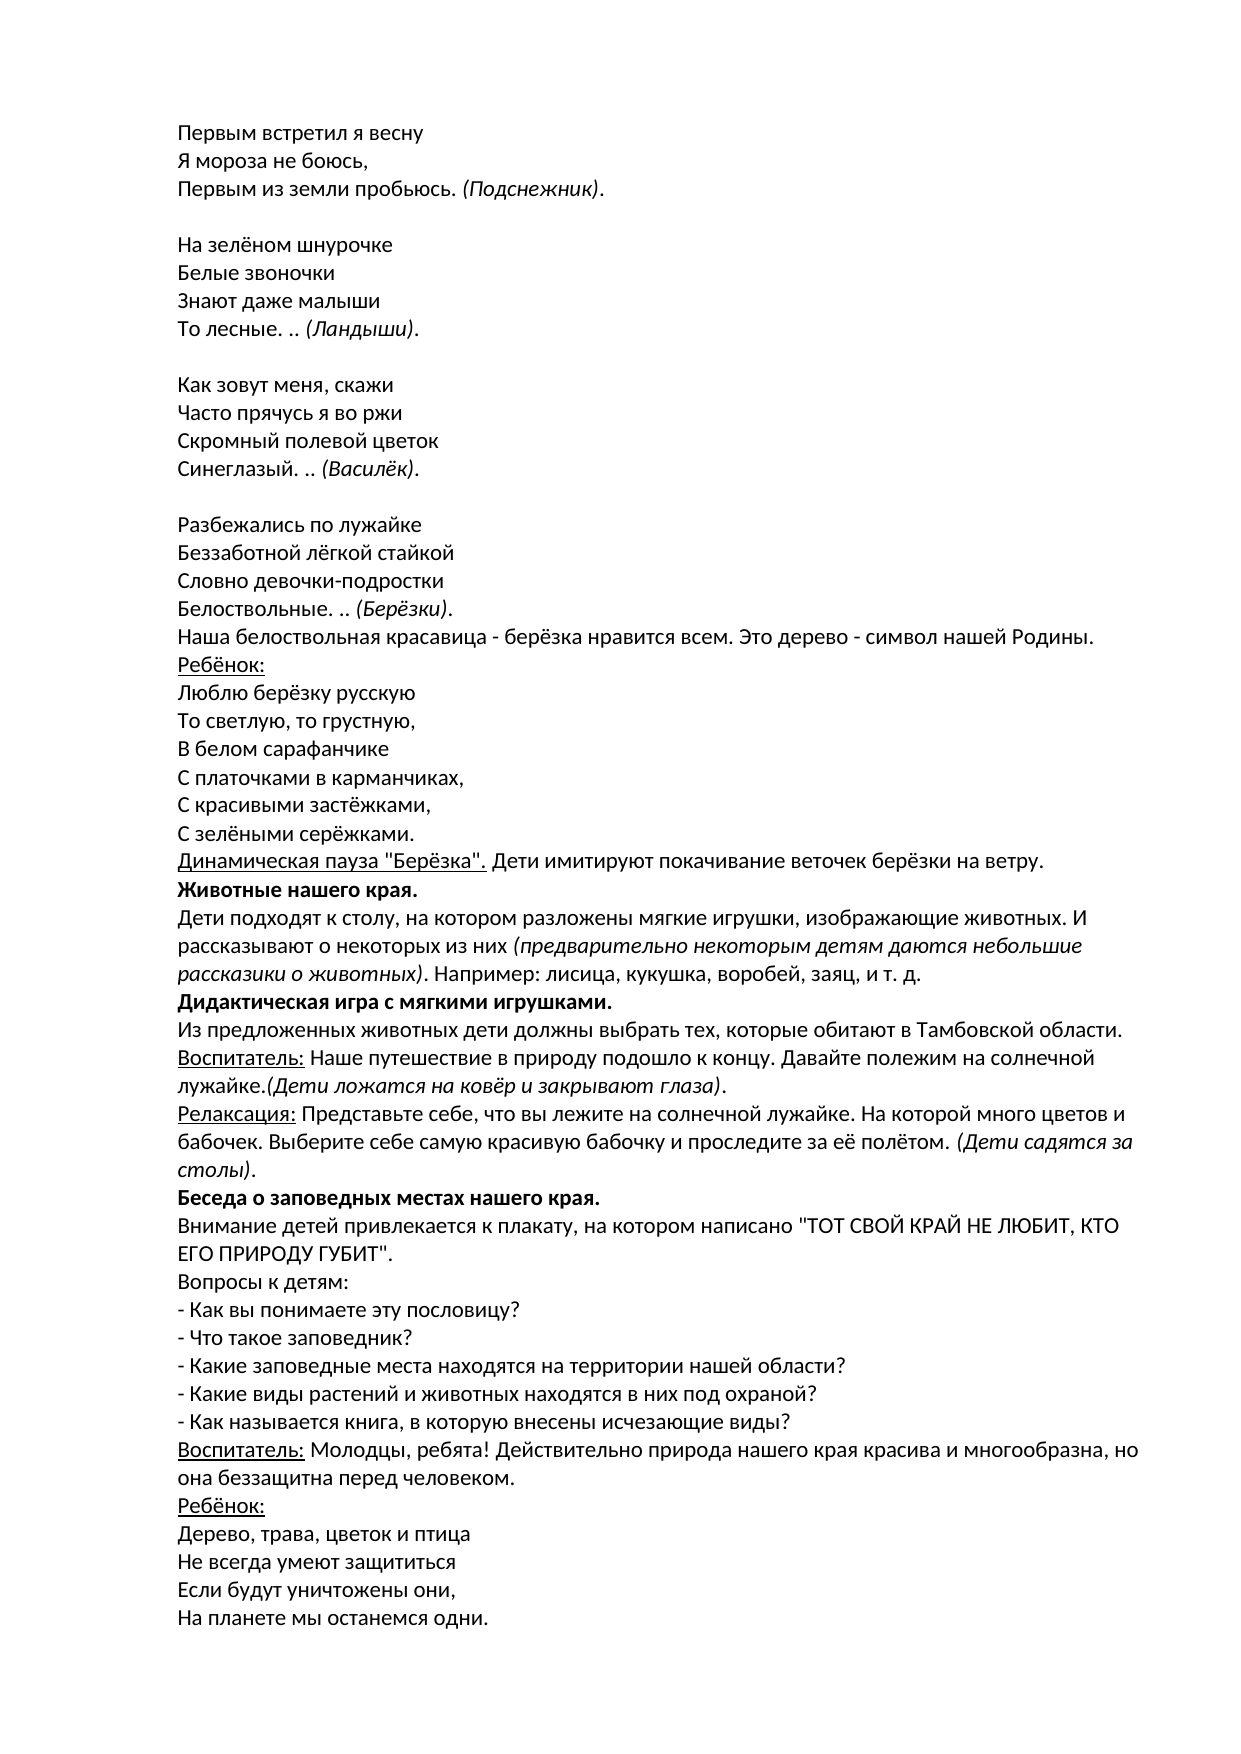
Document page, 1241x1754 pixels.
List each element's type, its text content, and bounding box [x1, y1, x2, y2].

text Знают даже малыши [177, 286, 1152, 314]
text Если будут уничтожены они, [177, 1575, 1152, 1603]
text Ребёнок: [177, 1491, 1152, 1519]
text Как зовут меня, скажи [177, 370, 1152, 398]
text - Как называется книга, в которую внесены исчезающие виды? [177, 1407, 1152, 1435]
text Воспитатель: Наше путешествие в природу подошло к концу. Давайте полежим на солнечной лужайке.(Дети ложатся на ковёр и закрывают глаза). [177, 1043, 1152, 1099]
text Наша белоствольная красавица - берёзка нравится всем. Это дерево - символ нашей Родины. [177, 622, 1152, 651]
text На зелёном шнурочке [177, 230, 1152, 258]
text Внимание детей привлекается к плакату, на котором написано "ТОТ СВОЙ КРАЙ НЕ ЛЮБИТ, КТО ЕГО ПРИРОДУ ГУБИТ". [177, 1211, 1152, 1267]
text Беззаботной лёгкой стайкой [177, 538, 1152, 566]
text - Какие виды растений и животных находятся в них под охраной? [177, 1379, 1152, 1407]
text Часто прячусь я во ржи [177, 398, 1152, 426]
text Динамическая пауза "Берёзка". Дети имитируют покачивание веточек берёзки на ветру. [177, 847, 1152, 875]
text Релаксация: Представьте себе, что вы лежите на солнечной лужайке. На которой много цветов и бабочек. Выберите себе самую красивую бабочку и проследите за её полётом. (Дети садятся за столы). [177, 1099, 1152, 1183]
text - Что такое заповедник? [177, 1323, 1152, 1351]
text Синеглазый. .. (Василёк). [177, 454, 1152, 482]
text Белоствольные. .. (Берёзки). [177, 594, 1152, 622]
text Вопросы к детям: [177, 1267, 1152, 1295]
text - Какие заповедные места находятся на территории нашей области? [177, 1351, 1152, 1379]
text Животные нашего края. [177, 875, 1152, 903]
text Первым встретил я весну [177, 118, 1152, 146]
text - Как вы понимаете эту пословицу? [177, 1295, 1152, 1323]
text Дерево, трава, цветок и птица [177, 1519, 1152, 1547]
text То лесные. .. (Ландыши). [177, 314, 1152, 342]
text Разбежались по лужайке [177, 510, 1152, 538]
text Из предложенных животных дети должны выбрать тех, которые обитают в Тамбовской области. [177, 1015, 1152, 1043]
text Дети подходят к столу, на котором разложены мягкие игрушки, изображающие животных. И рассказывают о некоторых из них (предварительно некоторым детям даются небольшие рассказики о животных). Например: лисица, кукушка, воробей, заяц, и т. д. [177, 903, 1152, 987]
text В белом сарафанчике [177, 734, 1152, 763]
text Люблю берёзку русскую [177, 678, 1152, 707]
text С зелёными серёжками. [177, 819, 1152, 847]
text Словно девочки-подростки [177, 566, 1152, 594]
text Я мороза не боюсь, [177, 146, 1152, 174]
text Белые звоночки [177, 258, 1152, 286]
text Дидактическая игра с мягкими игрушками. [177, 987, 1152, 1015]
text Беседа о заповедных местах нашего края. [177, 1183, 1152, 1211]
text Первым из земли пробьюсь. (Подснежник). [177, 174, 1152, 202]
text С платочками в карманчиках, [177, 763, 1152, 791]
text Воспитатель: Молодцы, ребята! Действительно природа нашего края красива и многообразна, но она беззащитна перед человеком. [177, 1435, 1152, 1491]
text Не всегда умеют защититься [177, 1547, 1152, 1575]
text Ребёнок: [177, 651, 1152, 678]
text То светлую, то грустную, [177, 707, 1152, 734]
text Скромный полевой цветок [177, 426, 1152, 454]
text С красивыми застёжками, [177, 791, 1152, 819]
text На планете мы останемся одни. [177, 1603, 1152, 1631]
